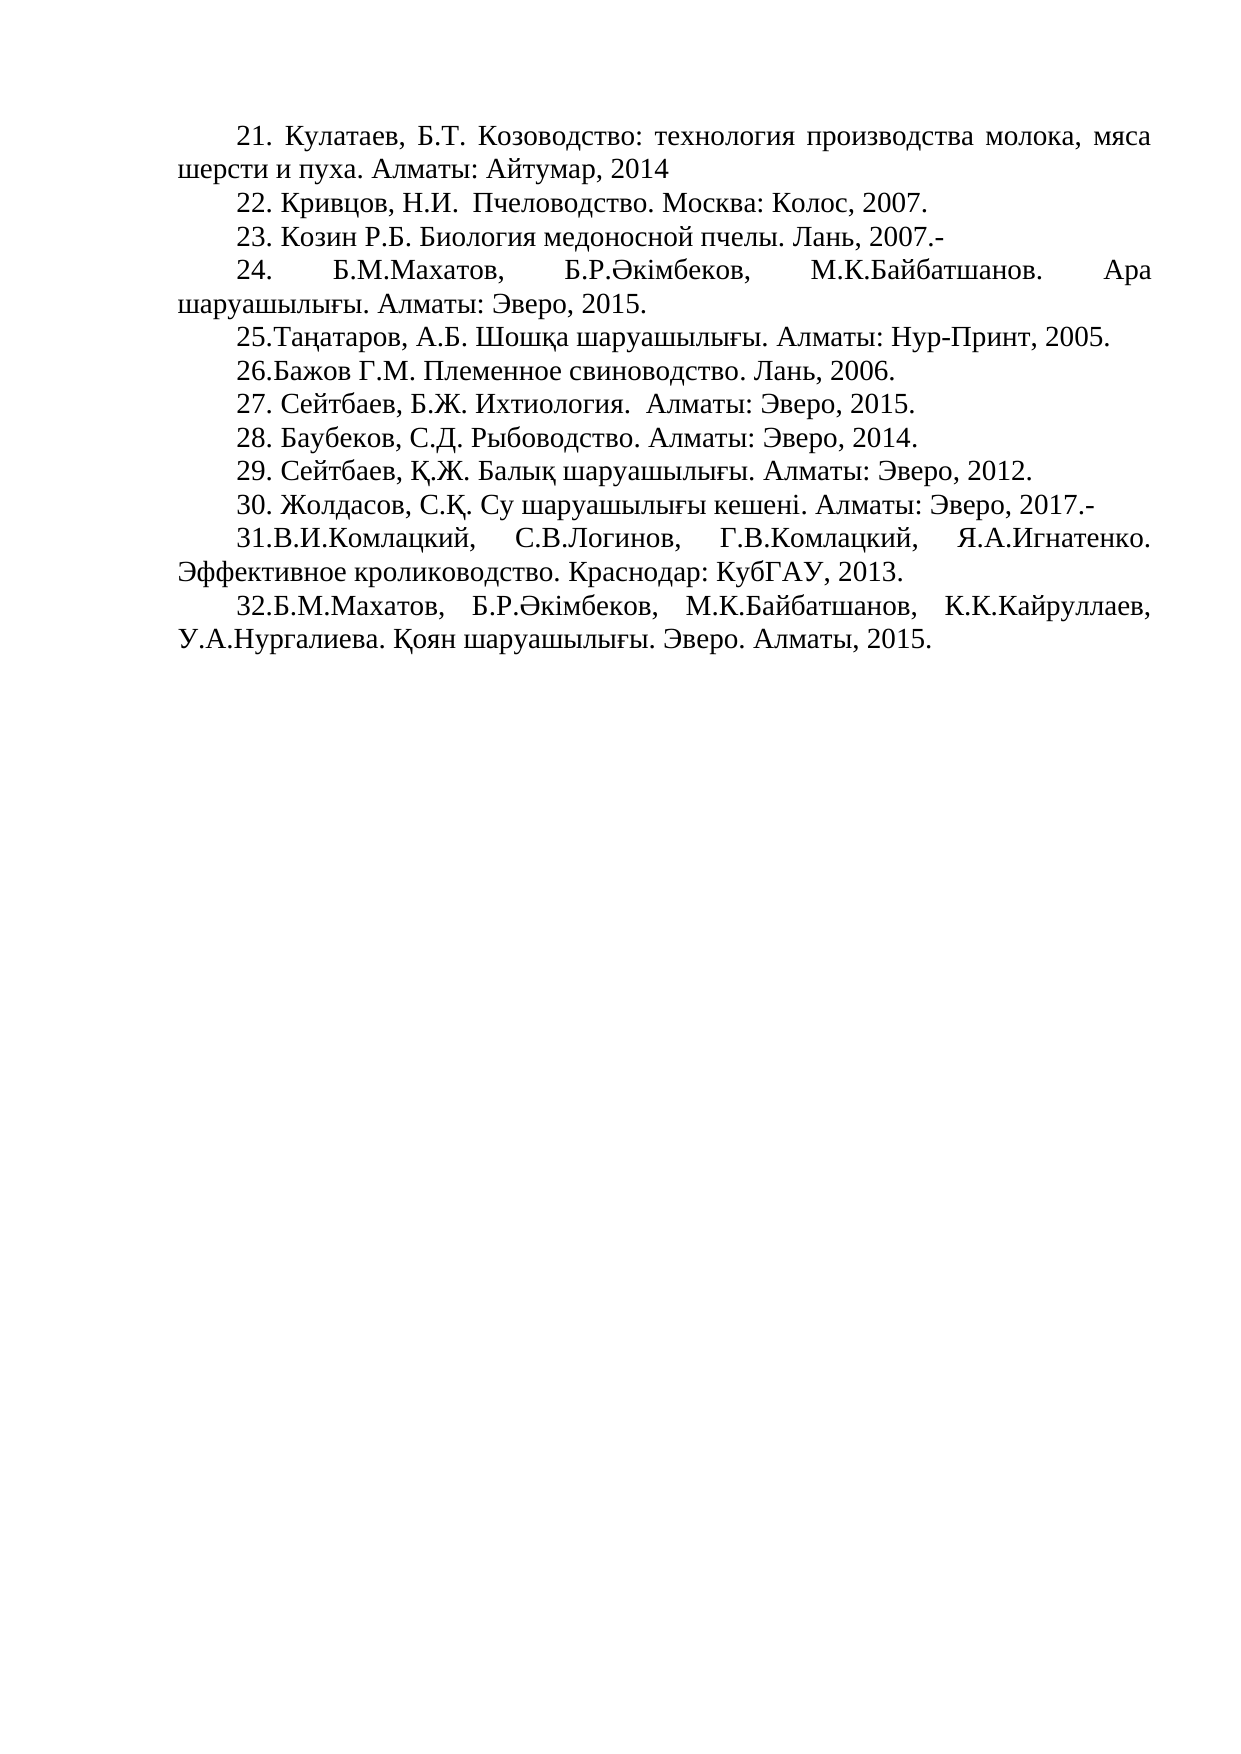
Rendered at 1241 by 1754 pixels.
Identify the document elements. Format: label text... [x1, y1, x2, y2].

list Сейтбаев, Қ.Ж. Балық шаруашылығы. Алматы: Эверо, 2012. [236, 453, 1152, 487]
list Бажов Г.М. Племенное свиноводство. Лань, 2006. [177, 353, 1152, 386]
list Сейтбаев, Б.Ж. Ихтиология. Алматы: Эверо, 2015. [236, 386, 1152, 420]
list Баубеков, С.Д. Рыбоводство. Алматы: Эверо, 2014. [236, 420, 1152, 453]
list Кривцов, Н.И. Пчеловодство. Москва: Колос, 2007. [236, 185, 1152, 219]
list Кулатаев, Б.Т. Козоводство: технология производства молока, мяса шерсти и пуха. Алматы: Айтумар, 2014 [177, 118, 1152, 185]
list Б.М.Махатов, Б.Р.Әкімбеков, М.К.Байбатшанов, К.К.Кайруллаев, У.А.Нургалиева. Қоян шаруашылығы. Эверо. Алматы, 2015. [177, 588, 1152, 655]
list Б.М.Махатов, Б.Р.Әкімбеков, М.К.Байбатшанов. Ара шаруашылығы. Алматы: Эверо, 2015. [177, 252, 1152, 319]
list В.И.Комлацкий, С.В.Логинов, Г.В.Комлацкий, Я.А.Игнатенко. Эффективное кролиководство. Краснодар: КубГАУ, 2013. [177, 521, 1152, 588]
list Таңатаров, А.Б. Шошқа шаруашылығы. Алматы: Нур-Принт, 2005. [177, 319, 1152, 353]
list Жолдасов, С.Қ. Су шаруашылығы кешені. Алматы: Эверо, 2017.- [236, 487, 1152, 521]
list Козин Р.Б. Биология медоносной пчелы. Лань, 2007.- [236, 219, 1152, 252]
